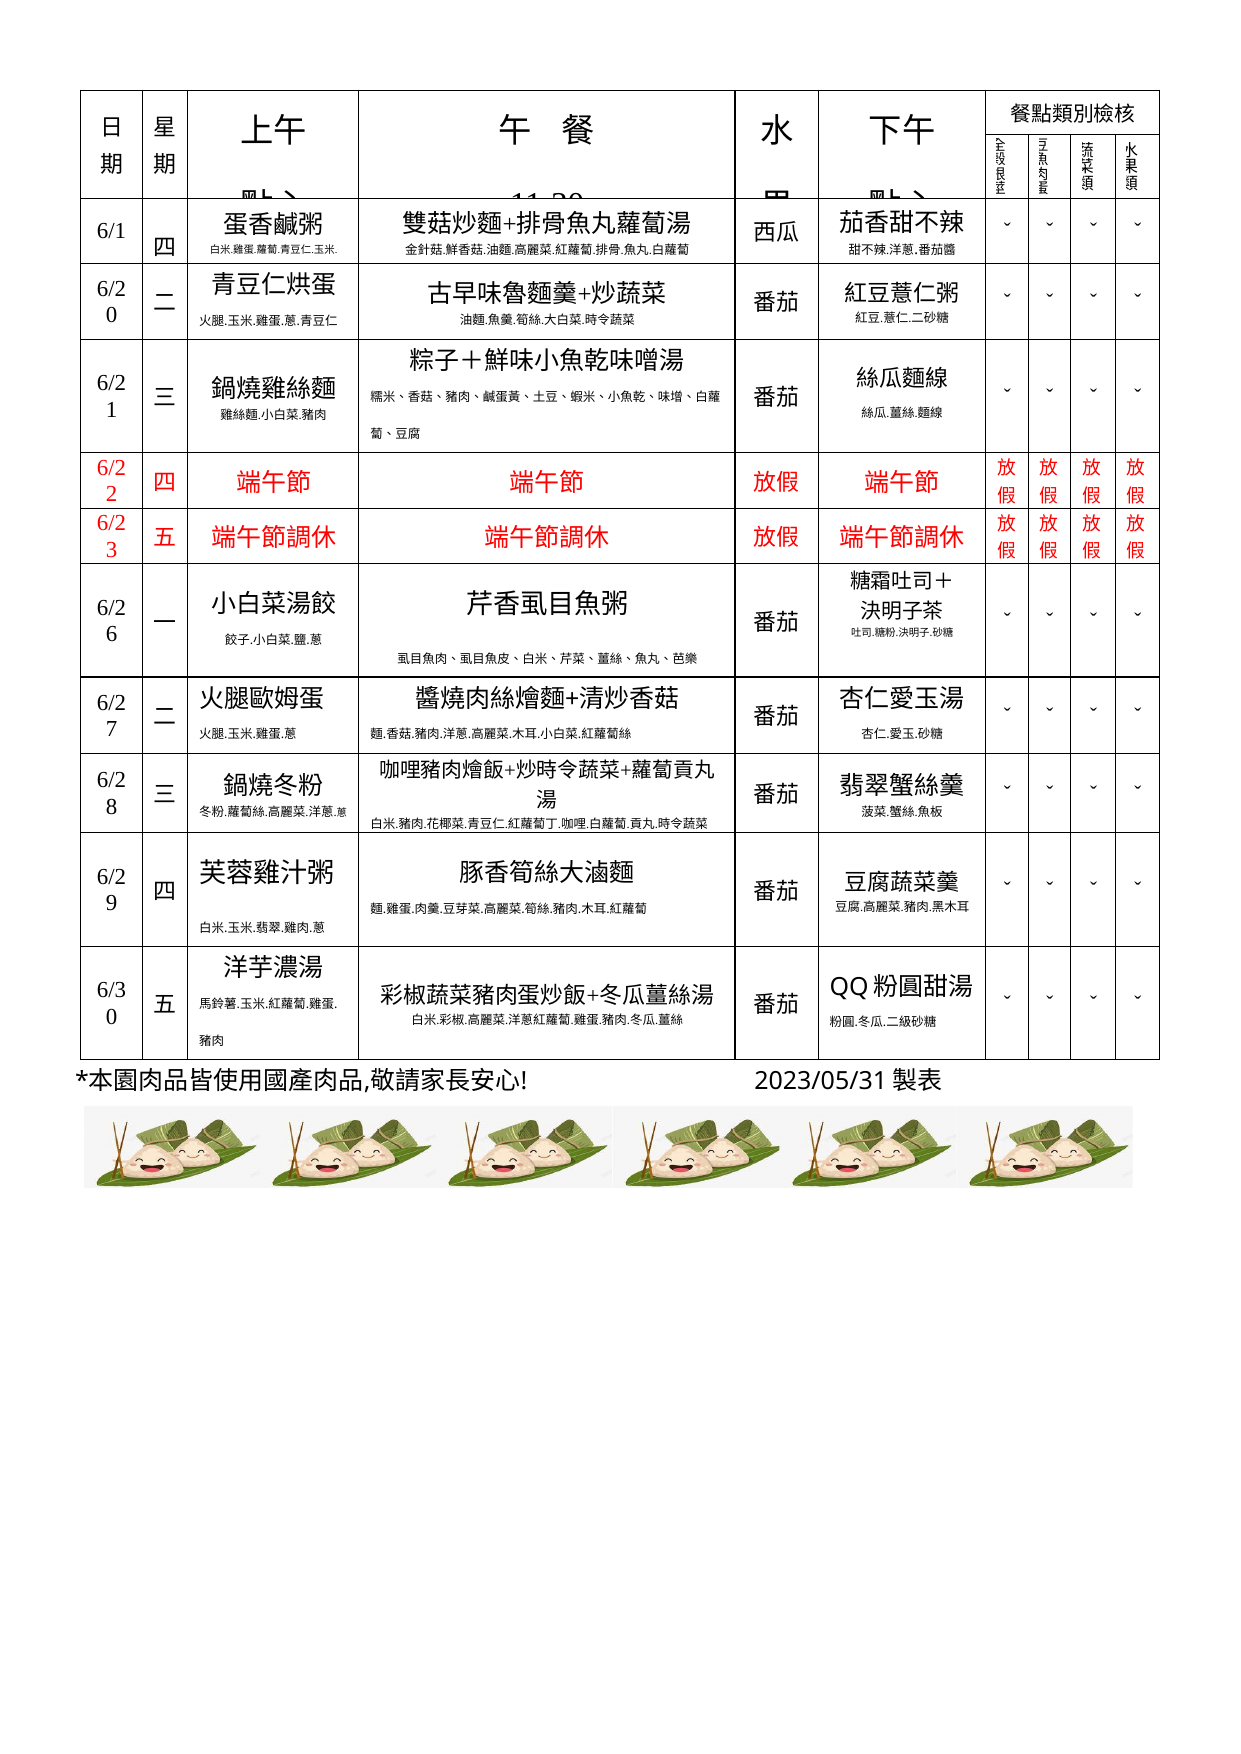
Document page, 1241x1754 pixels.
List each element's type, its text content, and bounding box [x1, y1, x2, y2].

table_cell 番茄 [736, 264, 818, 338]
table_cell ˇ [1029, 340, 1070, 452]
table_cell ˇ [986, 947, 1028, 1059]
table_cell 放假 [1071, 453, 1115, 507]
table_cell 番茄 [736, 947, 818, 1059]
table_cell ˇ [986, 340, 1028, 452]
table_cell ˇ [986, 564, 1028, 676]
table_cell 番茄 [736, 340, 818, 452]
table_cell 端午節調休 [188, 509, 358, 563]
table_cell 番茄 [736, 754, 818, 832]
table_cell 豚香筍絲大滷麵 麵.雞蛋.肉羹.豆芽菜.高麗菜.筍絲.豬肉.木耳.紅蘿蔔 [359, 833, 734, 946]
table_cell 豆腐蔬菜羹 豆腐.高麗菜.豬肉.黑木耳 [819, 833, 985, 946]
table_cell ˇ [1071, 947, 1115, 1059]
table_cell ˇ [986, 199, 1028, 262]
table_cell ˇ [1029, 199, 1070, 262]
table_cell ˇ [986, 833, 1028, 946]
table_cell 鍋燒雞絲麵 雞絲麵.小白菜.豬肉 [188, 340, 358, 452]
table_cell 6/29 [81, 833, 142, 946]
table_cell 五 [143, 509, 187, 563]
table_cell 番茄 [736, 678, 818, 752]
table_cell 6/23 [81, 509, 142, 563]
table_cell 放假 [1116, 509, 1159, 563]
table_cell ˇ [1071, 754, 1115, 832]
table_cell 放假 [1116, 453, 1159, 507]
table_cell ˇ [1071, 564, 1115, 676]
table_cell 茄香甜不辣 甜不辣.洋蔥.番茄醬 [819, 199, 985, 262]
table_cell ˇ [1029, 564, 1070, 676]
table_cell 端午節調休 [359, 509, 734, 563]
table_cell 火腿歐姆蛋 火腿.玉米.雞蛋.蔥 [188, 678, 358, 752]
table_cell ˇ [1029, 833, 1070, 946]
table_cell ˇ [1071, 264, 1115, 338]
table_cell 雙菇炒麵+排骨魚丸蘿蔔湯 金針菇.鮮香菇.油麵.高麗菜.紅蘿蔔.排骨.魚丸.白蘿蔔 [359, 199, 734, 262]
table_cell 四 [143, 833, 187, 946]
table_cell 四 [143, 199, 187, 262]
table_cell 全榖根莖類 [986, 135, 1028, 198]
table_cell 放假 [1029, 509, 1070, 563]
table_cell 6/22 [81, 453, 142, 507]
table_header 午 餐 11:30 [359, 91, 734, 198]
table_cell 6/1 [81, 199, 142, 262]
table_cell ˇ [1116, 947, 1159, 1059]
table_cell 放假 [1071, 509, 1115, 563]
table_cell 6/21 [81, 340, 142, 452]
table_cell 6/28 [81, 754, 142, 832]
table_cell 放假 [1029, 453, 1070, 507]
table_cell 端午節調休 [819, 509, 985, 563]
table_cell ˇ [986, 264, 1028, 338]
table_cell 放假 [736, 509, 818, 563]
table_cell 端午節 [359, 453, 734, 507]
table_cell 三 [143, 754, 187, 832]
table_cell 放假 [986, 453, 1028, 507]
table_cell 6/20 [81, 264, 142, 338]
table_cell 粽子＋鮮味小魚乾味噌湯 糯米、香菇、豬肉、鹹蛋黃、土豆、蝦米、小魚乾、味增、白蘿蔔、豆腐 [359, 340, 734, 452]
table_cell 紅豆薏仁粥 紅豆.薏仁.二砂糖 [819, 264, 985, 338]
table_cell ˇ [1116, 833, 1159, 946]
table_cell ˇ [1029, 754, 1070, 832]
table_cell 端午節 [819, 453, 985, 507]
picture [83, 1106, 1133, 1188]
table_cell 西瓜 [736, 199, 818, 262]
table_cell 翡翠蟹絲羹 菠菜.蟹絲.魚板 [819, 754, 985, 832]
table_cell 五 [143, 947, 187, 1059]
table_header 上午 點心 9:00 [188, 91, 358, 198]
table_header 星期 [143, 91, 187, 198]
table_cell ˇ [1116, 678, 1159, 752]
table_header 日期 [81, 91, 142, 198]
table_cell 6/27 [81, 678, 142, 752]
table_cell ˇ [986, 754, 1028, 832]
table_cell 醬燒肉絲燴麵+清炒香菇 麵.香菇.豬肉.洋蔥.高麗菜.木耳.小白菜.紅蘿蔔絲 [359, 678, 734, 752]
table_cell 放假 [736, 453, 818, 507]
table_cell ˇ [1071, 833, 1115, 946]
table_cell 糖霜吐司＋ 決明子茶 吐司.糖粉.決明子.砂糖 [819, 564, 985, 676]
table_cell 蛋香鹹粥 白米.雞蛋.蘿蔔.青豆仁.玉米. [188, 199, 358, 262]
table_cell ˇ [986, 678, 1028, 752]
table_cell 鍋燒冬粉 冬粉.蘿蔔絲.高麗菜.洋蔥.蔥 [188, 754, 358, 832]
table_cell 咖哩豬肉燴飯+炒時令蔬菜+蘿蔔貢丸湯 白米.豬肉.花椰菜.青豆仁.紅蘿蔔丁.咖哩.白蘿蔔.貢丸.時令蔬菜 [359, 754, 734, 832]
table_cell 四 [143, 453, 187, 507]
table_cell ˇ [1071, 678, 1115, 752]
table_cell 二 [143, 678, 187, 752]
table_cell 水果類 [1116, 135, 1159, 198]
table_cell 一 [143, 564, 187, 676]
table_cell ˇ [1029, 678, 1070, 752]
table_cell 番茄 [736, 833, 818, 946]
table_cell ˇ [1071, 199, 1115, 262]
table_cell ˇ [1116, 340, 1159, 452]
table_cell 放假 [986, 509, 1028, 563]
table_cell ˇ [1116, 199, 1159, 262]
table_cell 芹香虱目魚粥 虱目魚肉、虱目魚皮、白米、芹菜、薑絲、魚丸、芭樂 [359, 564, 734, 676]
table_cell 杏仁愛玉湯 杏仁.愛玉.砂糖 [819, 678, 985, 752]
table_cell 蔬菜類 [1071, 135, 1115, 198]
table_cell 彩椒蔬菜豬肉蛋炒飯+冬瓜薑絲湯 白米.彩椒.高麗菜.洋蔥紅蘿蔔.雞蛋.豬肉.冬瓜.薑絲 [359, 947, 734, 1059]
table_cell 端午節 [188, 453, 358, 507]
table_cell 豆魚肉蛋類 [1029, 135, 1070, 198]
table_cell 番茄 [736, 564, 818, 676]
table_cell ˇ [1116, 754, 1159, 832]
table_cell 6/30 [81, 947, 142, 1059]
table_cell ˇ [1029, 947, 1070, 1059]
table_cell 小白菜湯餃 餃子.小白菜.鹽.蔥 [188, 564, 358, 676]
table_cell ˇ [1071, 340, 1115, 452]
table_cell 絲瓜麵線 絲瓜.薑絲.麵線 [819, 340, 985, 452]
table_cell 芙蓉雞汁粥 白米.玉米.翡翠.雞肉.蔥 [188, 833, 358, 946]
table_cell 古早味魯麵羹+炒蔬菜 油麵.魚羹.筍絲.大白菜.時令蔬菜 [359, 264, 734, 338]
table_header 下午 點心15:00 [819, 91, 985, 198]
table_cell QQ粉圓甜湯 粉圓.冬瓜.二級砂糖 [819, 947, 985, 1059]
text *本園肉品皆使用國產肉品,敬請家長安心! 2023/05/31製表 [75, 1060, 1165, 1098]
table_cell 洋芋濃湯 馬鈴薯.玉米.紅蘿蔔.雞蛋.豬肉 [188, 947, 358, 1059]
table_cell ˇ [1116, 564, 1159, 676]
table_cell ˇ [1116, 264, 1159, 338]
table_cell 青豆仁烘蛋 火腿.玉米.雞蛋.蔥.青豆仁 [188, 264, 358, 338]
table_cell ˇ [1029, 264, 1070, 338]
table_header 水果 [736, 91, 818, 198]
table_cell 三 [143, 340, 187, 452]
table_header 餐點類別檢核 [986, 91, 1159, 134]
table_cell 6/26 [81, 564, 142, 676]
table_cell 二 [143, 264, 187, 338]
